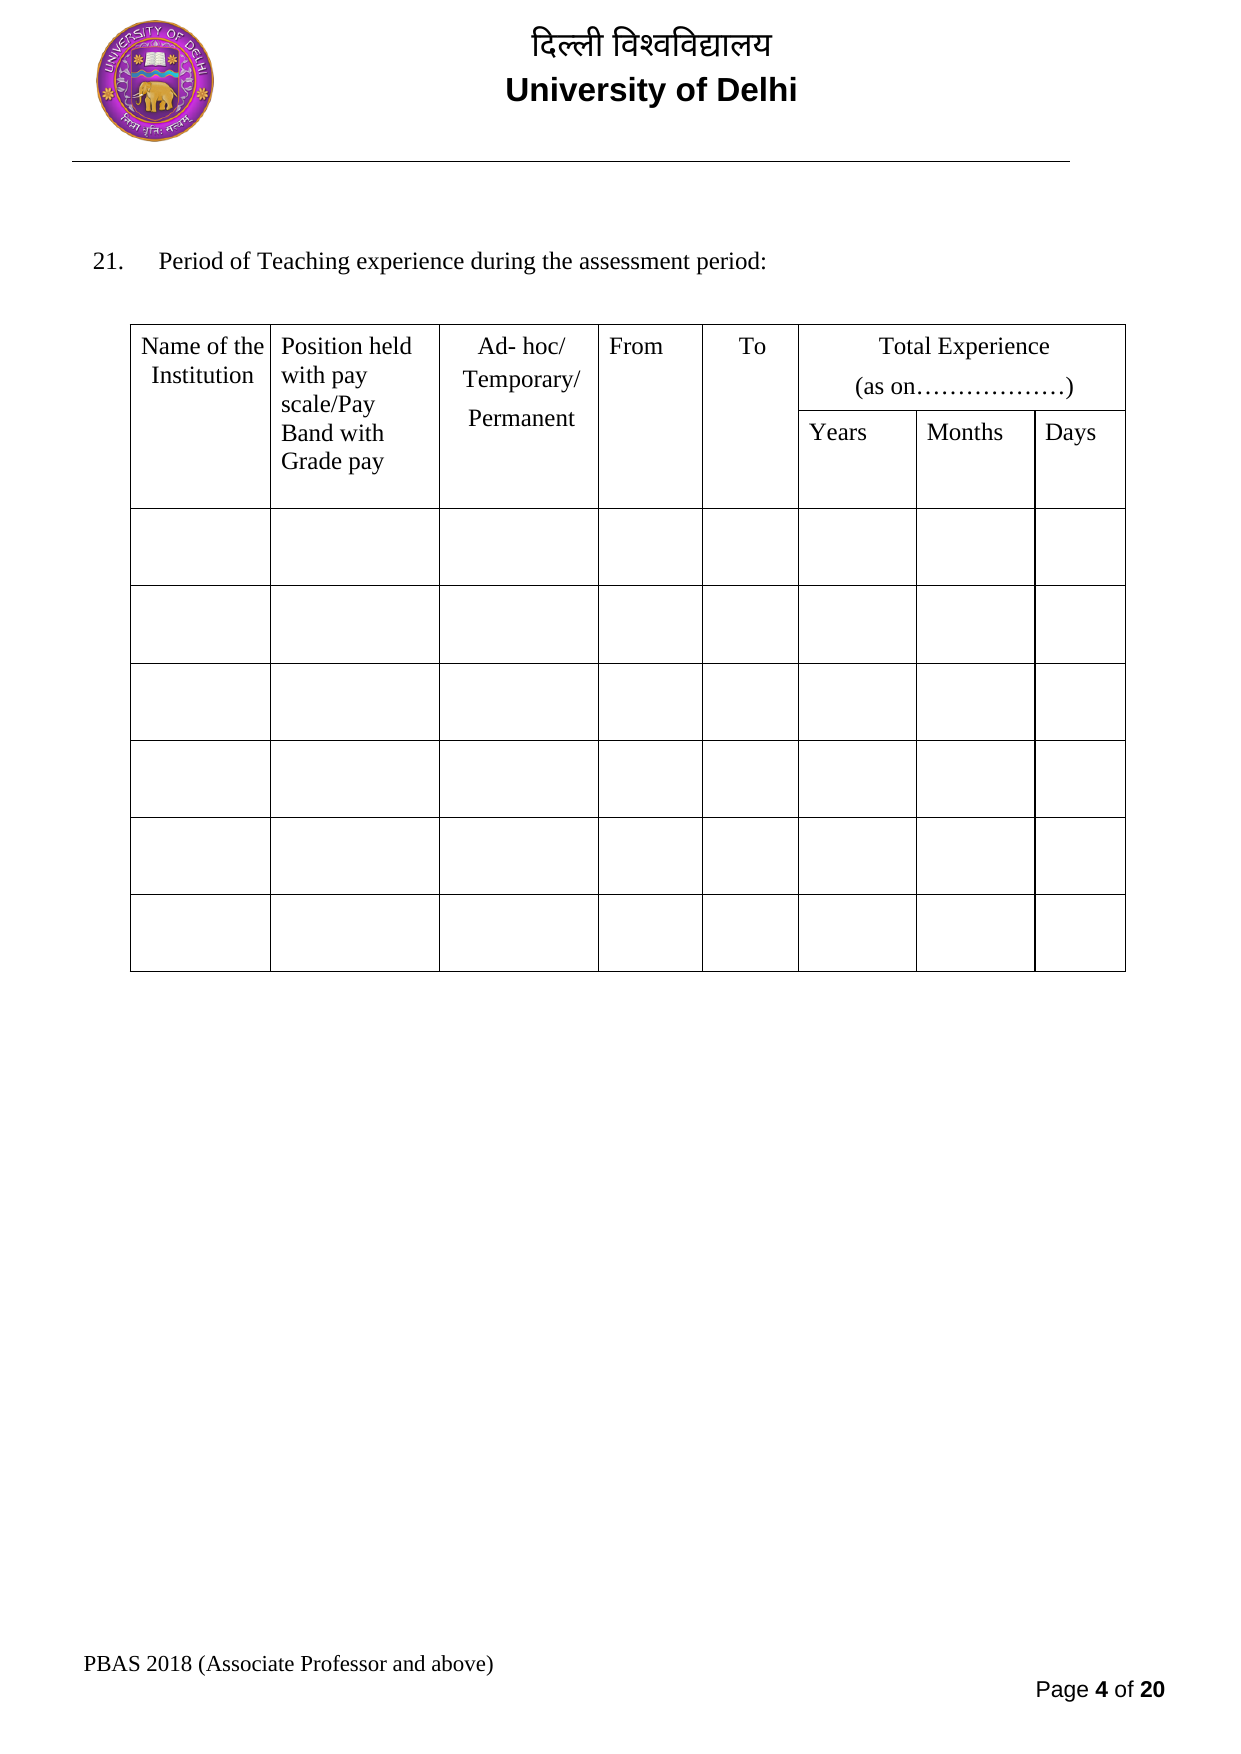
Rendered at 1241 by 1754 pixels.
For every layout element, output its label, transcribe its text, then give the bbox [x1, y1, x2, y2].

table_cell [1036, 818, 1125, 894]
table_cell [599, 664, 702, 739]
table_cell [1036, 664, 1125, 739]
table_cell [271, 586, 439, 662]
table_cell [440, 586, 598, 662]
table_cell [1036, 509, 1125, 585]
table_header To [703, 325, 798, 508]
table_cell [799, 895, 916, 971]
table_cell [799, 818, 916, 894]
table_cell [271, 509, 439, 585]
table_cell Years [799, 411, 916, 508]
table_header From [599, 325, 702, 508]
table_cell [131, 741, 270, 817]
table_cell [1036, 741, 1125, 817]
table_cell [440, 895, 598, 971]
table_cell [599, 586, 702, 662]
table_cell [917, 895, 1034, 971]
table_cell [131, 895, 270, 971]
table_cell [131, 664, 270, 739]
table_cell [131, 509, 270, 585]
table_cell [440, 664, 598, 739]
table_cell [440, 741, 598, 817]
table_cell [703, 895, 798, 971]
table_cell [599, 895, 702, 971]
table_cell [917, 741, 1034, 817]
table_cell [703, 664, 798, 739]
table_cell [799, 741, 916, 817]
table_cell [799, 586, 916, 662]
table_cell [440, 509, 598, 585]
list Period of Teaching experience during the assessment period: [93, 246, 1160, 274]
table_cell [1036, 895, 1125, 971]
table_cell [917, 818, 1034, 894]
table_cell [599, 509, 702, 585]
table_cell [799, 509, 916, 585]
table_header Position held with pay scale/Pay Band with Grade pay [271, 325, 439, 508]
table_cell [440, 818, 598, 894]
table_cell [703, 818, 798, 894]
table_header Name of the Institution [131, 325, 270, 508]
table_cell [271, 818, 439, 894]
table_cell [271, 741, 439, 817]
table_cell [599, 741, 702, 817]
table_cell [799, 664, 916, 739]
table_cell [271, 895, 439, 971]
table_cell [703, 509, 798, 585]
table_cell [1036, 586, 1125, 662]
table_cell [703, 586, 798, 662]
table_cell [917, 509, 1034, 585]
table_cell Days [1036, 411, 1125, 508]
table_cell [599, 818, 702, 894]
table_cell [271, 664, 439, 739]
table_header Ad- hoc/ Temporary/ Permanent [440, 325, 598, 508]
table_cell [131, 818, 270, 894]
table_cell [131, 586, 270, 662]
table_cell Months [917, 411, 1034, 508]
picture [91, 18, 215, 143]
table_cell [703, 741, 798, 817]
table_cell [917, 664, 1034, 739]
table_header Total Experience (as on………………) [799, 325, 1125, 410]
table_cell [917, 586, 1034, 662]
